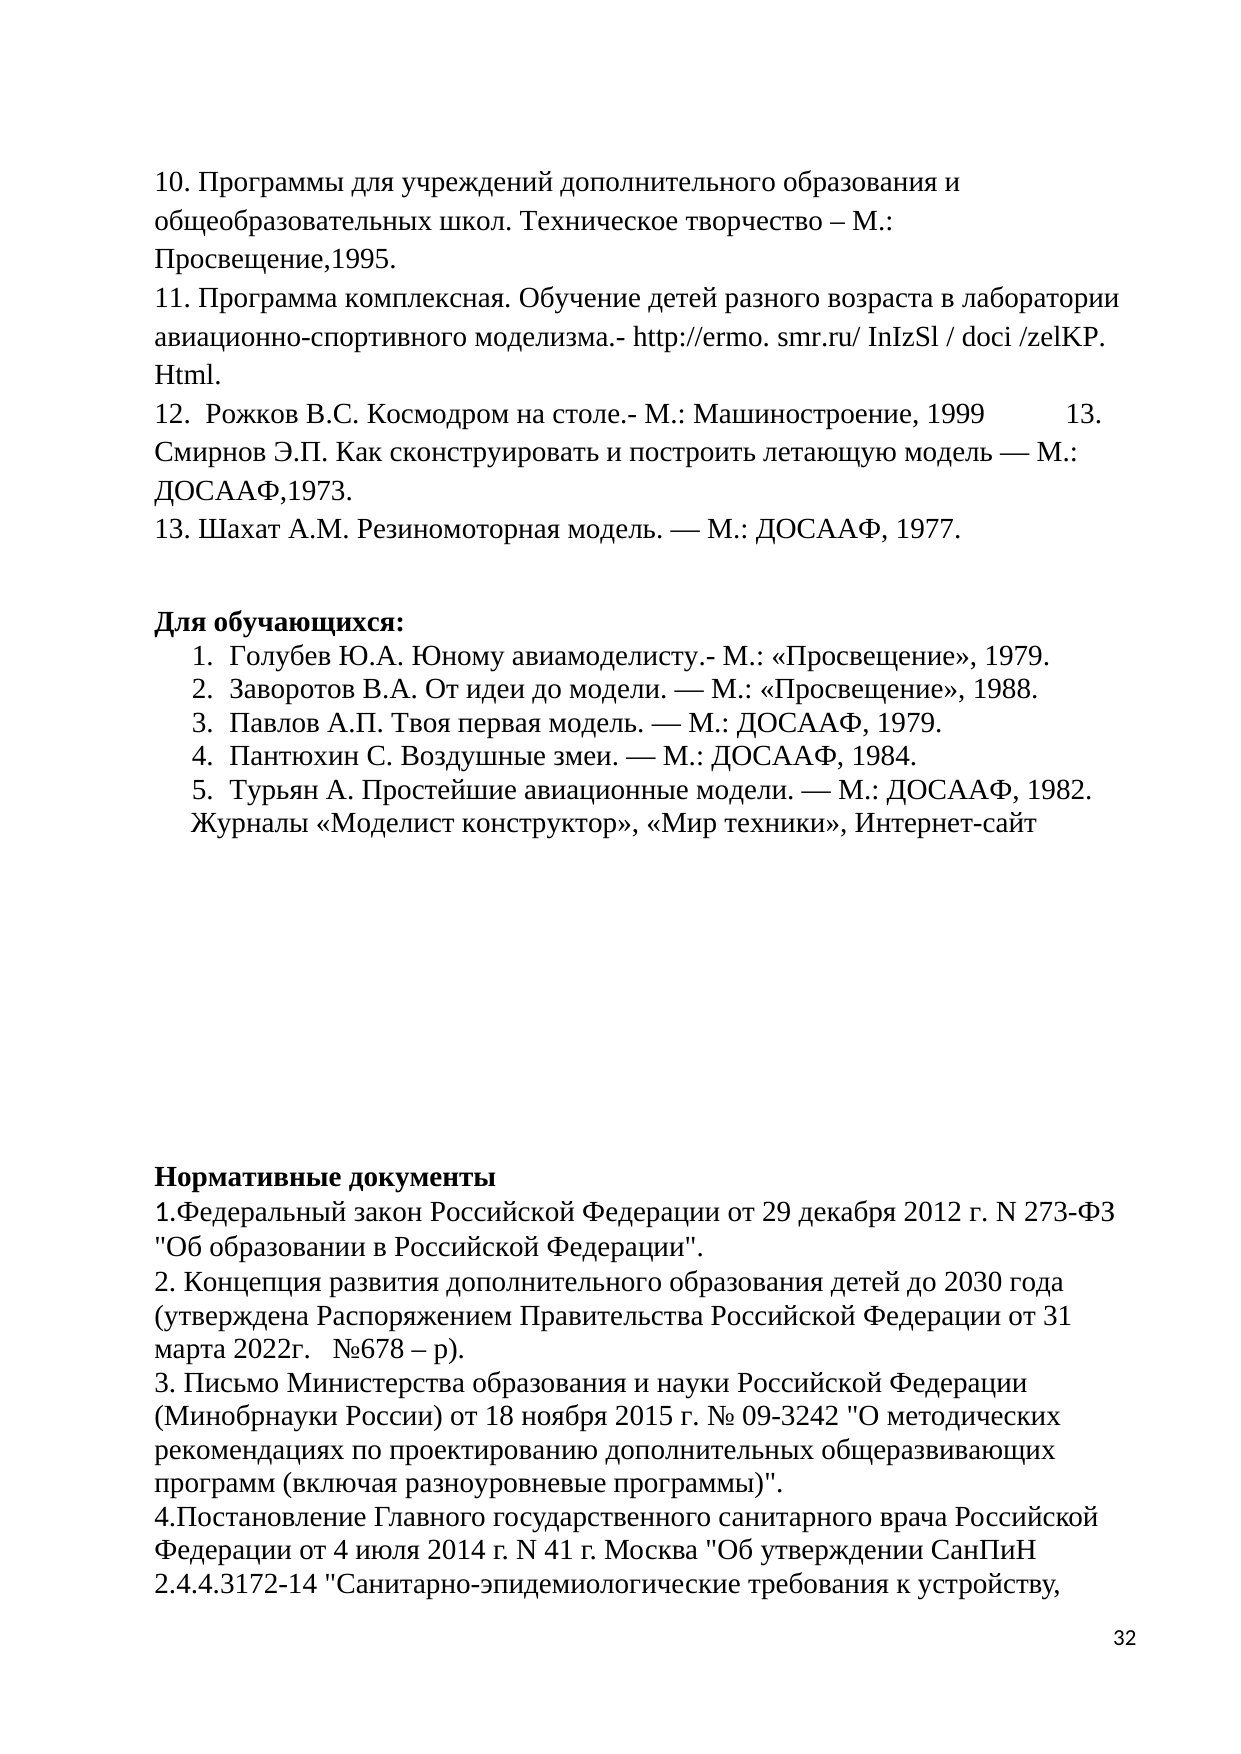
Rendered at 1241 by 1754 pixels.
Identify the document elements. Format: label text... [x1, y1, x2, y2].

text Нормативные документы 1.Федеральный закон Российской Федерации от 29 декабря 2012 г. N 273-ФЗ "Об образовании в Российской Федерации". 2. Концепция развития дополнительного образования детей до 2030 года (утверждена Распоряжением Правительства Российской Федерации от 31 марта 2022г. №678 – р). [154, 1159, 1136, 1365]
list Пантюхин С. Воздушные змеи. — М.: ДОСААФ, 1984. [192, 738, 1136, 772]
list Турьян А. Простейшие авиационные модели. — М.: ДОСААФ, 1982. [192, 772, 1136, 806]
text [154, 164, 1136, 545]
text Журналы «Моделист конструктор», «Мир техники», Интернет-сайт [154, 806, 1136, 839]
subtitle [154, 1499, 1136, 1599]
text 3. Письмо Министерства образования и науки Российской Федерации (Минобрнауки России) от 18 ноября 2015 г. № 09-3242 "О методических рекомендациях по проектированию дополнительных общеразвивающих программ (включая разноуровневые программы)". [154, 1365, 1136, 1499]
list Заворотов В.А. От идеи до модели. — М.: «Просвещение», 1988. [192, 671, 1136, 705]
list Голубев Ю.А. Юному авиамоделисту.- М.: «Просвещение», 1979. [192, 638, 1136, 671]
text Для обучающихся: [154, 604, 1136, 638]
list Павлов А.П. Твоя первая модель. — М.: ДОСААФ, 1979. [192, 705, 1136, 738]
